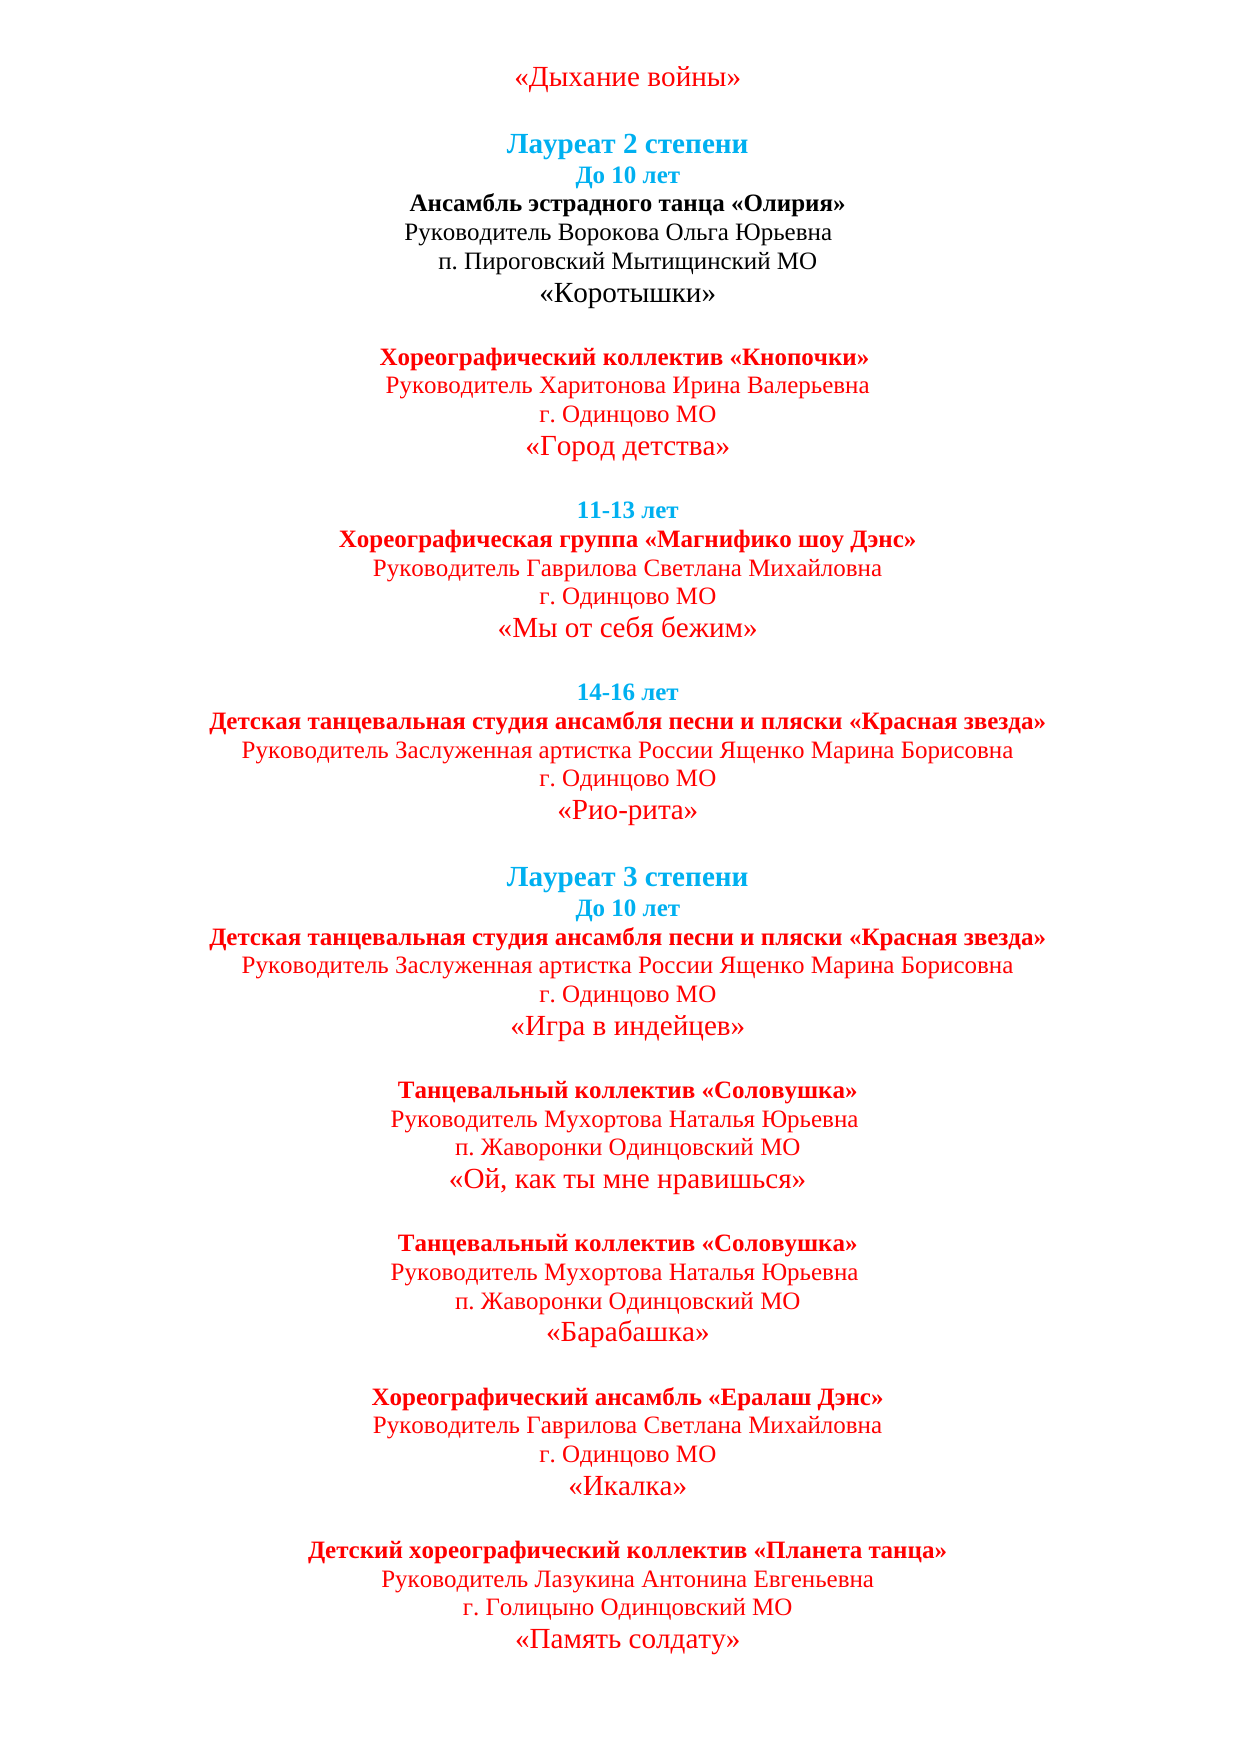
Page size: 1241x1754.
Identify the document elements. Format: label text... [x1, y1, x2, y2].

text Хореографический коллектив «Кнопочки» Руководитель Харитонова Ирина Валерьевна г. Одинцово МО [103, 342, 1152, 428]
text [103, 1382, 1152, 1468]
text «Рио-рита» [103, 792, 1152, 826]
text 14-16 лет [103, 677, 1152, 706]
text «Коротышки» [103, 275, 1152, 308]
text Хореографическая группа «Магнифико шоу Дэнс» Руководитель Гаврилова Светлана Михайловна г. Одинцово МО [103, 524, 1152, 610]
text Лауреат 3 степени [103, 859, 1152, 893]
text Танцевальный коллектив «Соловушка» Руководитель Мухортова Наталья Юрьевна п. Жаворонки Одинцовский МО [103, 1228, 1152, 1314]
text «Игра в индейцев» [103, 1008, 1152, 1041]
text До 10 лет [103, 893, 1152, 922]
text Детский хореографический коллектив «Планета танца» Руководитель Лазукина Антонина Евгеньевна г. Голицыно Одинцовский МО [103, 1535, 1152, 1621]
text Детская танцевальная студия ансамбля песни и пляски «Красная звезда» Руководитель Заслуженная артистка России Ященко Марина Борисовна г. Одинцово МО [103, 706, 1152, 792]
text «Город детства» [103, 428, 1152, 462]
text Танцевальный коллектив «Соловушка» Руководитель Мухортова Наталья Юрьевна п. Жаворонки Одинцовский МО [103, 1075, 1152, 1161]
text «Память солдату» [103, 1621, 1152, 1655]
text «Икалка» [103, 1468, 1152, 1501]
text 11-13 лет [103, 495, 1152, 524]
text Ансамбль эстрадного танца «Олирия» Руководитель Ворокова Ольга Юрьевна п. Пироговский Мытищинский МО [103, 188, 1152, 275]
text Детская танцевальная студия ансамбля песни и пляски «Красная звезда» Руководитель Заслуженная артистка России Ященко Марина Борисовна г. Одинцово МО [103, 922, 1152, 1008]
text «Мы от себя бежим» [103, 610, 1152, 644]
text «Барабашка» [103, 1314, 1152, 1348]
text «Ой, как ты мне нравишься» [103, 1161, 1152, 1195]
text До 10 лет [103, 160, 1152, 188]
text «Дыхание войны» [103, 59, 1152, 93]
text Лауреат 2 степени [103, 126, 1152, 160]
